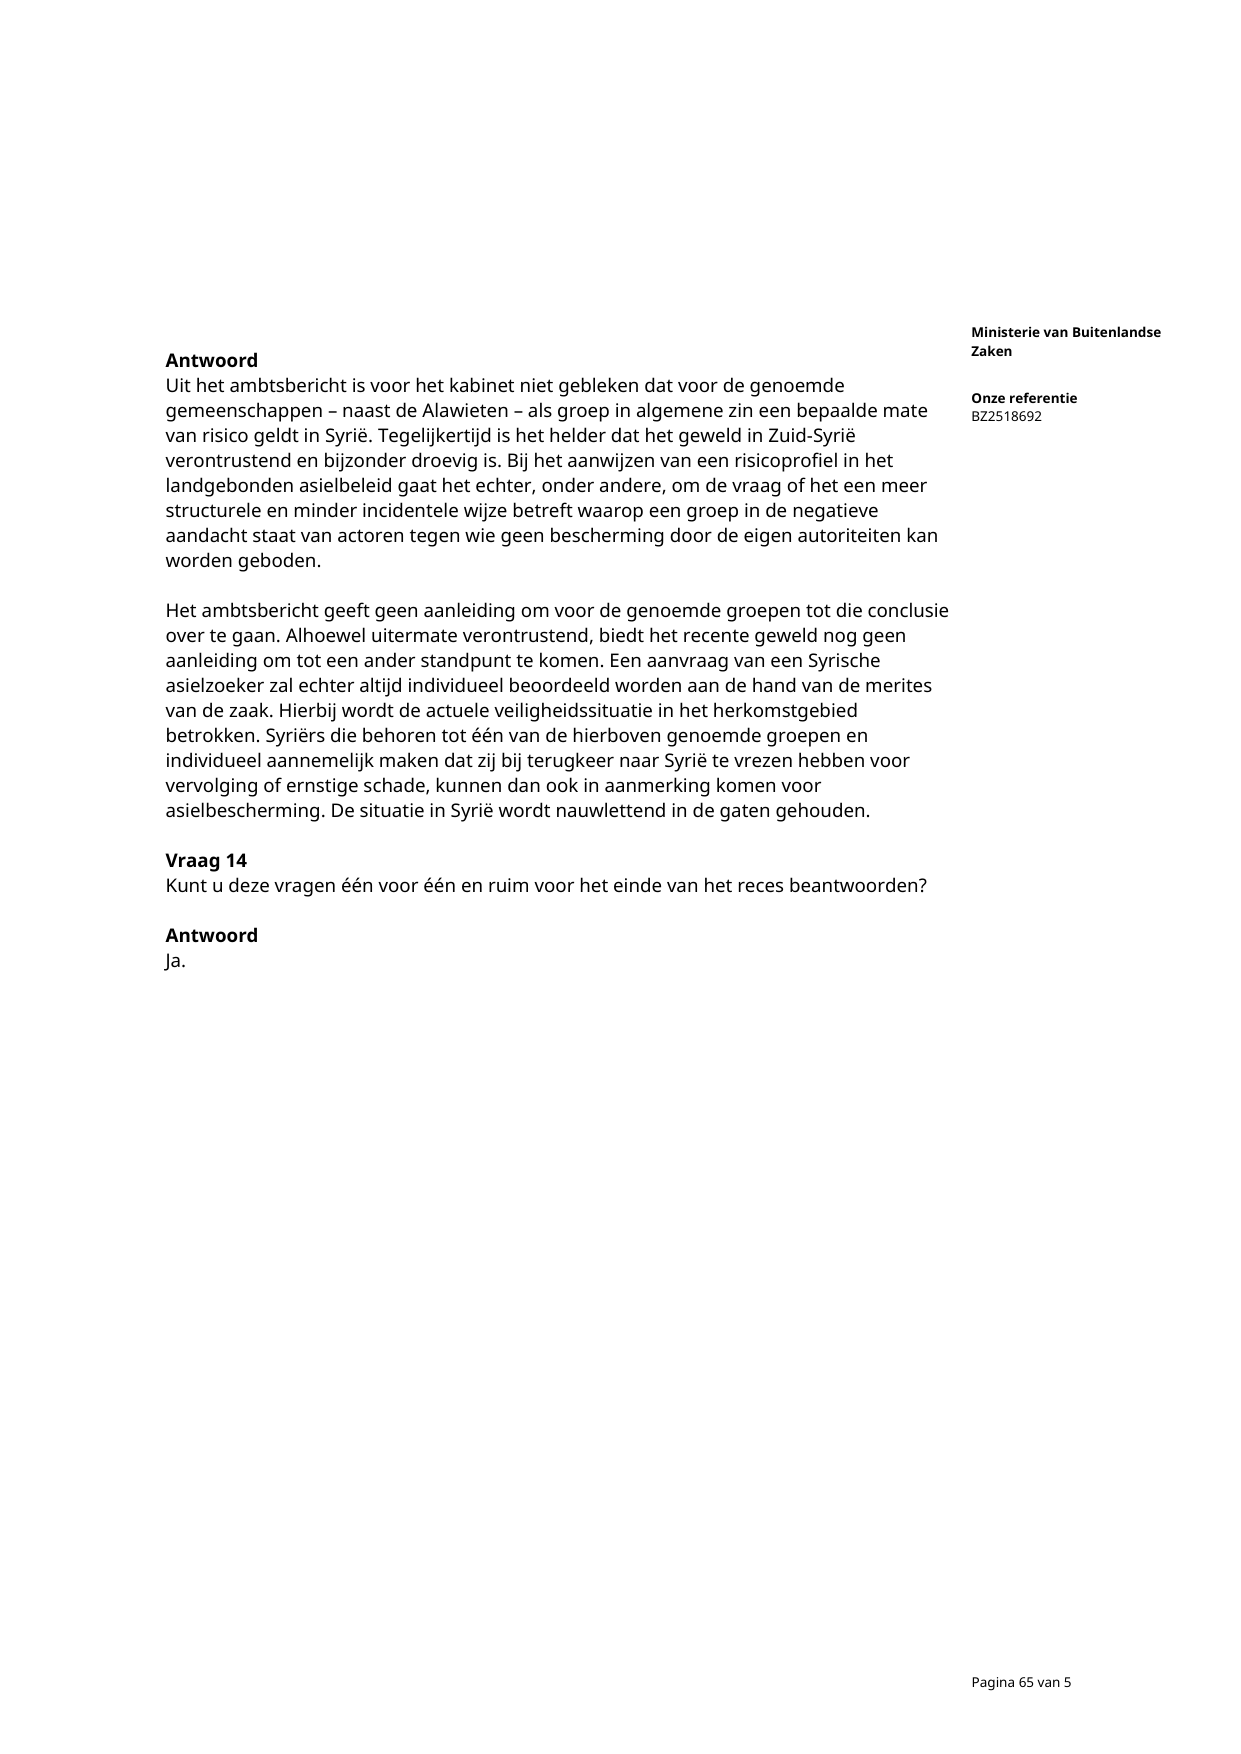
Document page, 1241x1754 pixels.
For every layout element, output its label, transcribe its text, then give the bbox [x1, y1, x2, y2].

text Het ambtsbericht geeft geen aanleiding om voor de genoemde groepen tot die conclusie over te gaan. Alhoewel uitermate verontrustend, biedt het recente geweld nog geen aanleiding om tot een ander standpunt te komen. Een aanvraag van een Syrische asielzoeker zal echter altijd individueel beoordeeld worden aan de hand van de merites van de zaak. Hierbij wordt de actuele veiligheidssituatie in het herkomstgebied betrokken. Syriërs die behoren tot één van de hierboven genoemde groepen en individueel aannemelijk maken dat zij bij terugkeer naar Syrië te vrezen hebben voor vervolging of ernstige schade, kunnen dan ook in aanmerking komen voor asielbescherming. De situatie in Syrië wordt nauwlettend in de gaten gehouden. [165, 597, 951, 822]
text Ja. [165, 947, 951, 972]
text Kunt u deze vragen één voor één en ruim voor het einde van het reces beantwoorden? [165, 872, 951, 897]
text Antwoord [165, 347, 951, 372]
text Vraag 14 [165, 847, 951, 872]
text Antwoord [165, 922, 951, 947]
text Uit het ambtsbericht is voor het kabinet niet gebleken dat voor de genoemde gemeenschappen – naast de Alawieten – als groep in algemene zin een bepaalde mate van risico geldt in Syrië. Tegelijkertijd is het helder dat het geweld in Zuid-Syrië verontrustend en bijzonder droevig is. Bij het aanwijzen van een risicoprofiel in het landgebonden asielbeleid gaat het echter, onder andere, om de vraag of het een meer structurele en minder incidentele wijze betreft waarop een groep in de negatieve aandacht staat van actoren tegen wie geen bescherming door de eigen autoriteiten kan worden geboden. [165, 372, 951, 572]
